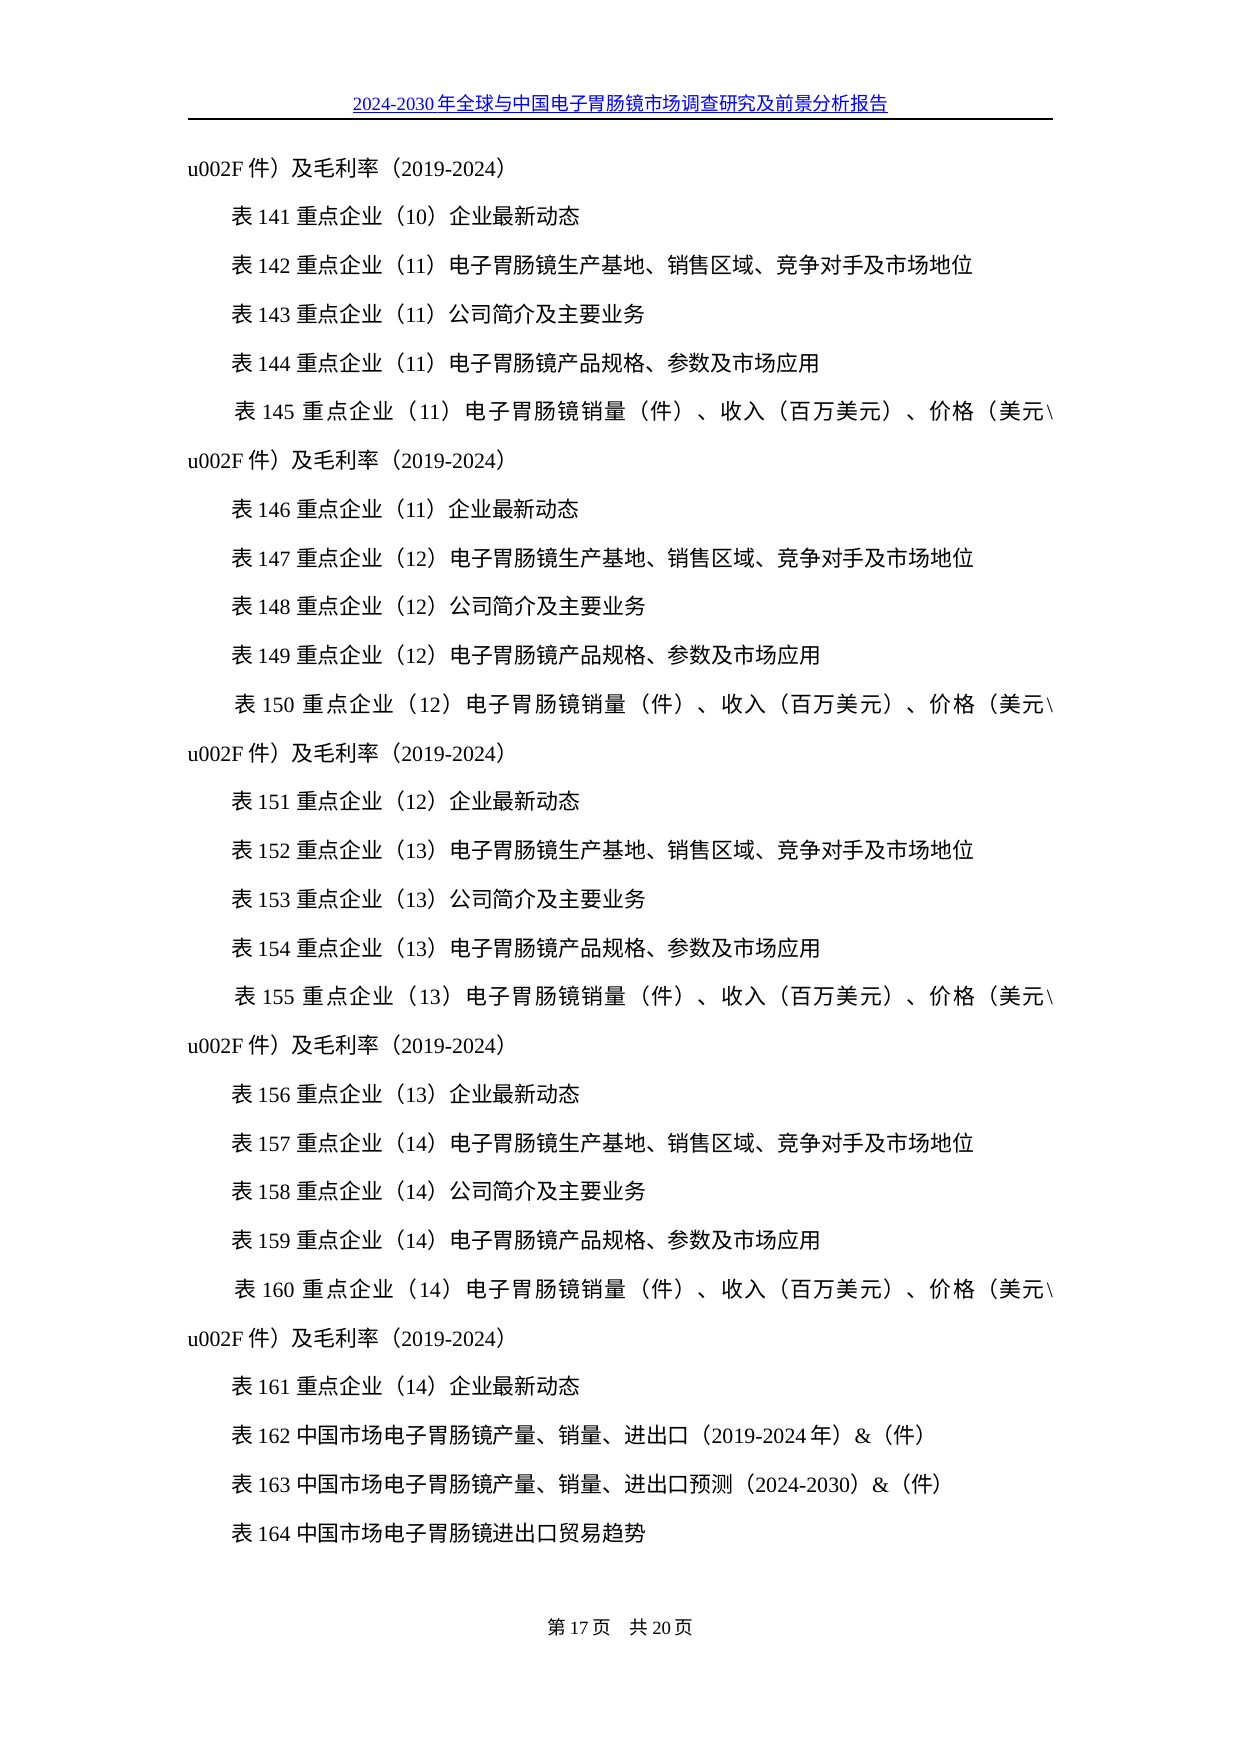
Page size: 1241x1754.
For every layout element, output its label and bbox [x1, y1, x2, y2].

text [187, 150, 1053, 1548]
